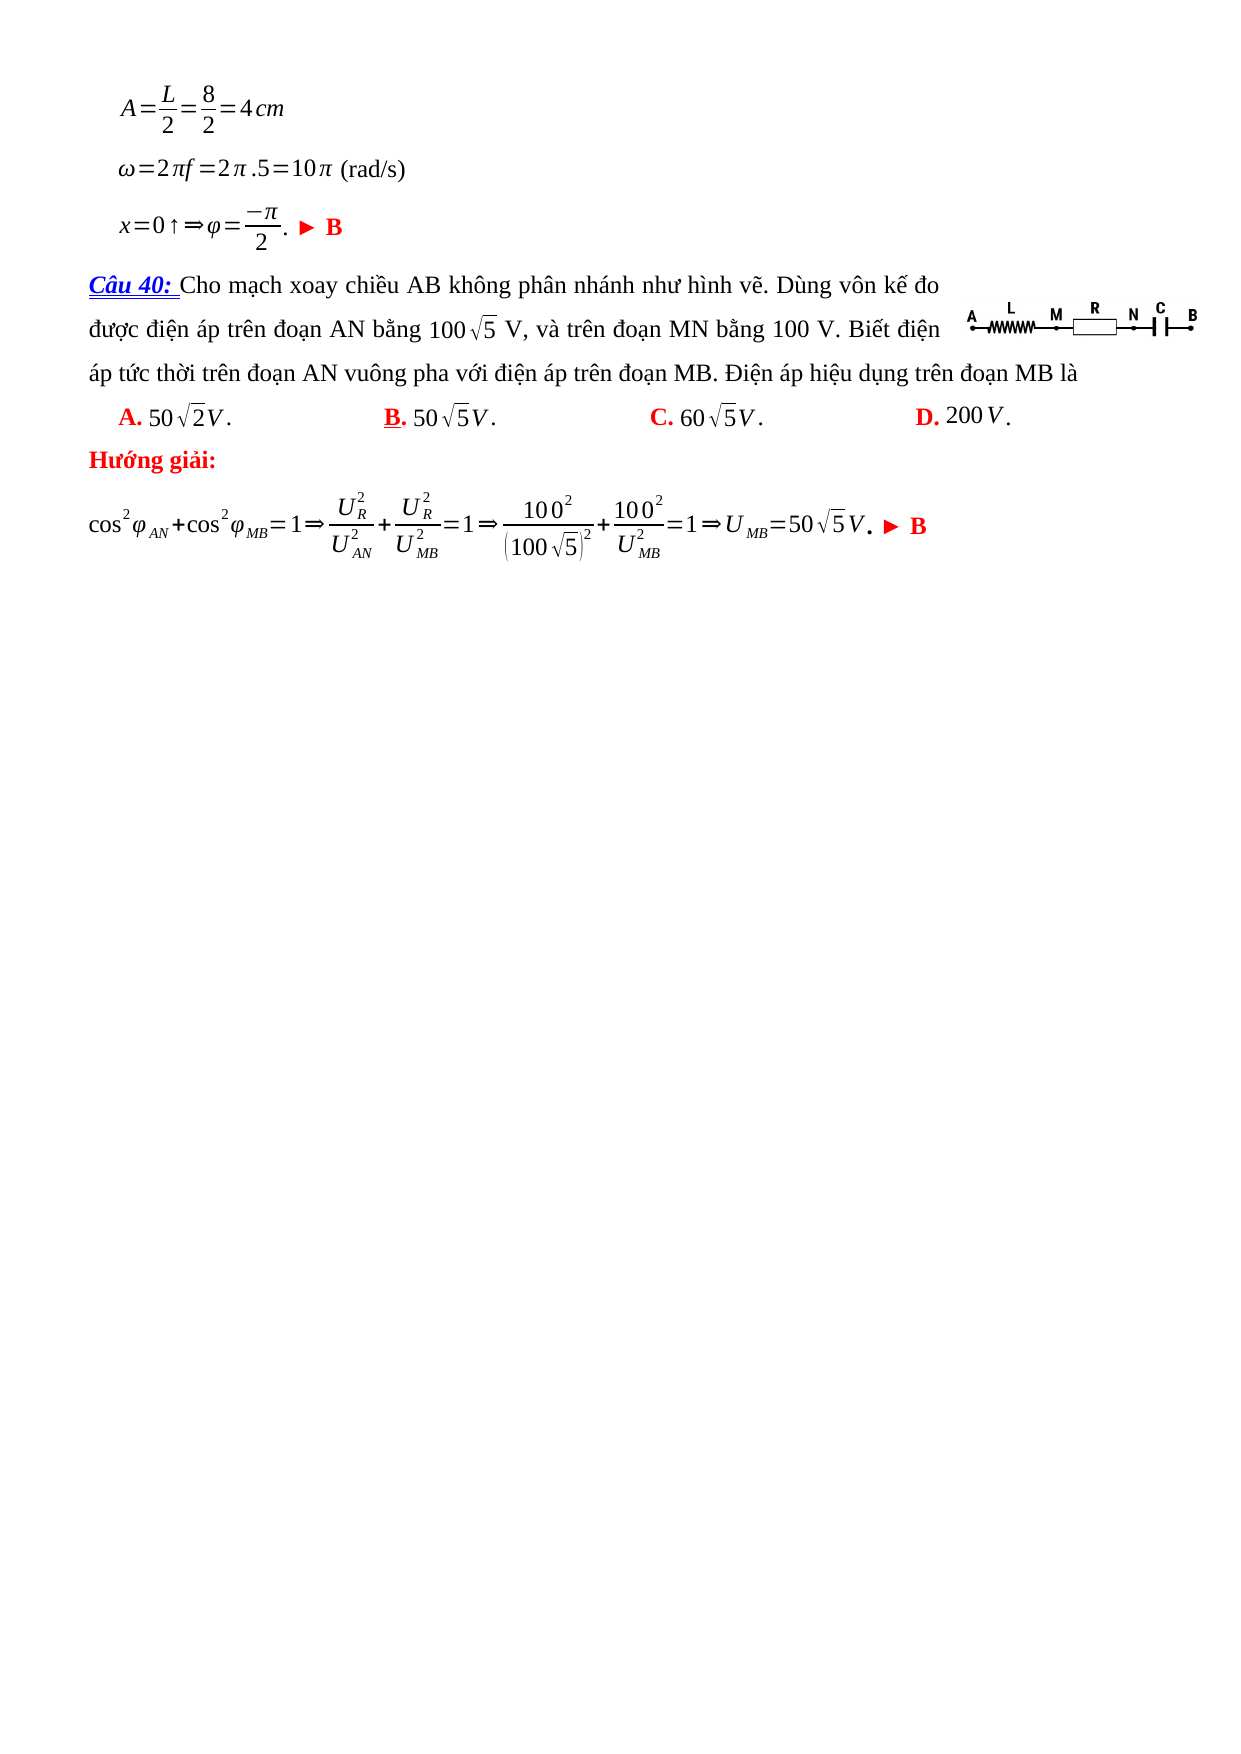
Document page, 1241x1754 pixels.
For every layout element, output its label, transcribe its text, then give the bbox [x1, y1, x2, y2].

text . ► B [88, 197, 1181, 256]
list . ► B [88, 488, 1181, 563]
text A. . B. . C. . D. . [88, 401, 1181, 431]
list Hướng giải: [88, 445, 1181, 474]
picture [959, 294, 1202, 345]
text (rad/s) [88, 154, 1181, 183]
text Câu 40: Cho mạch xoay chiều AB không phân nhánh như hình vẽ. Dùng vôn kế đo được điện áp trên đoạn AN bằng V, và trên đoạn MN bằng 100 V. Biết điện áp tức thời trên đoạn AN vuông pha với điện áp trên đoạn MB. Điện áp hiệu dụng trên đoạn MB là [88, 271, 1181, 387]
